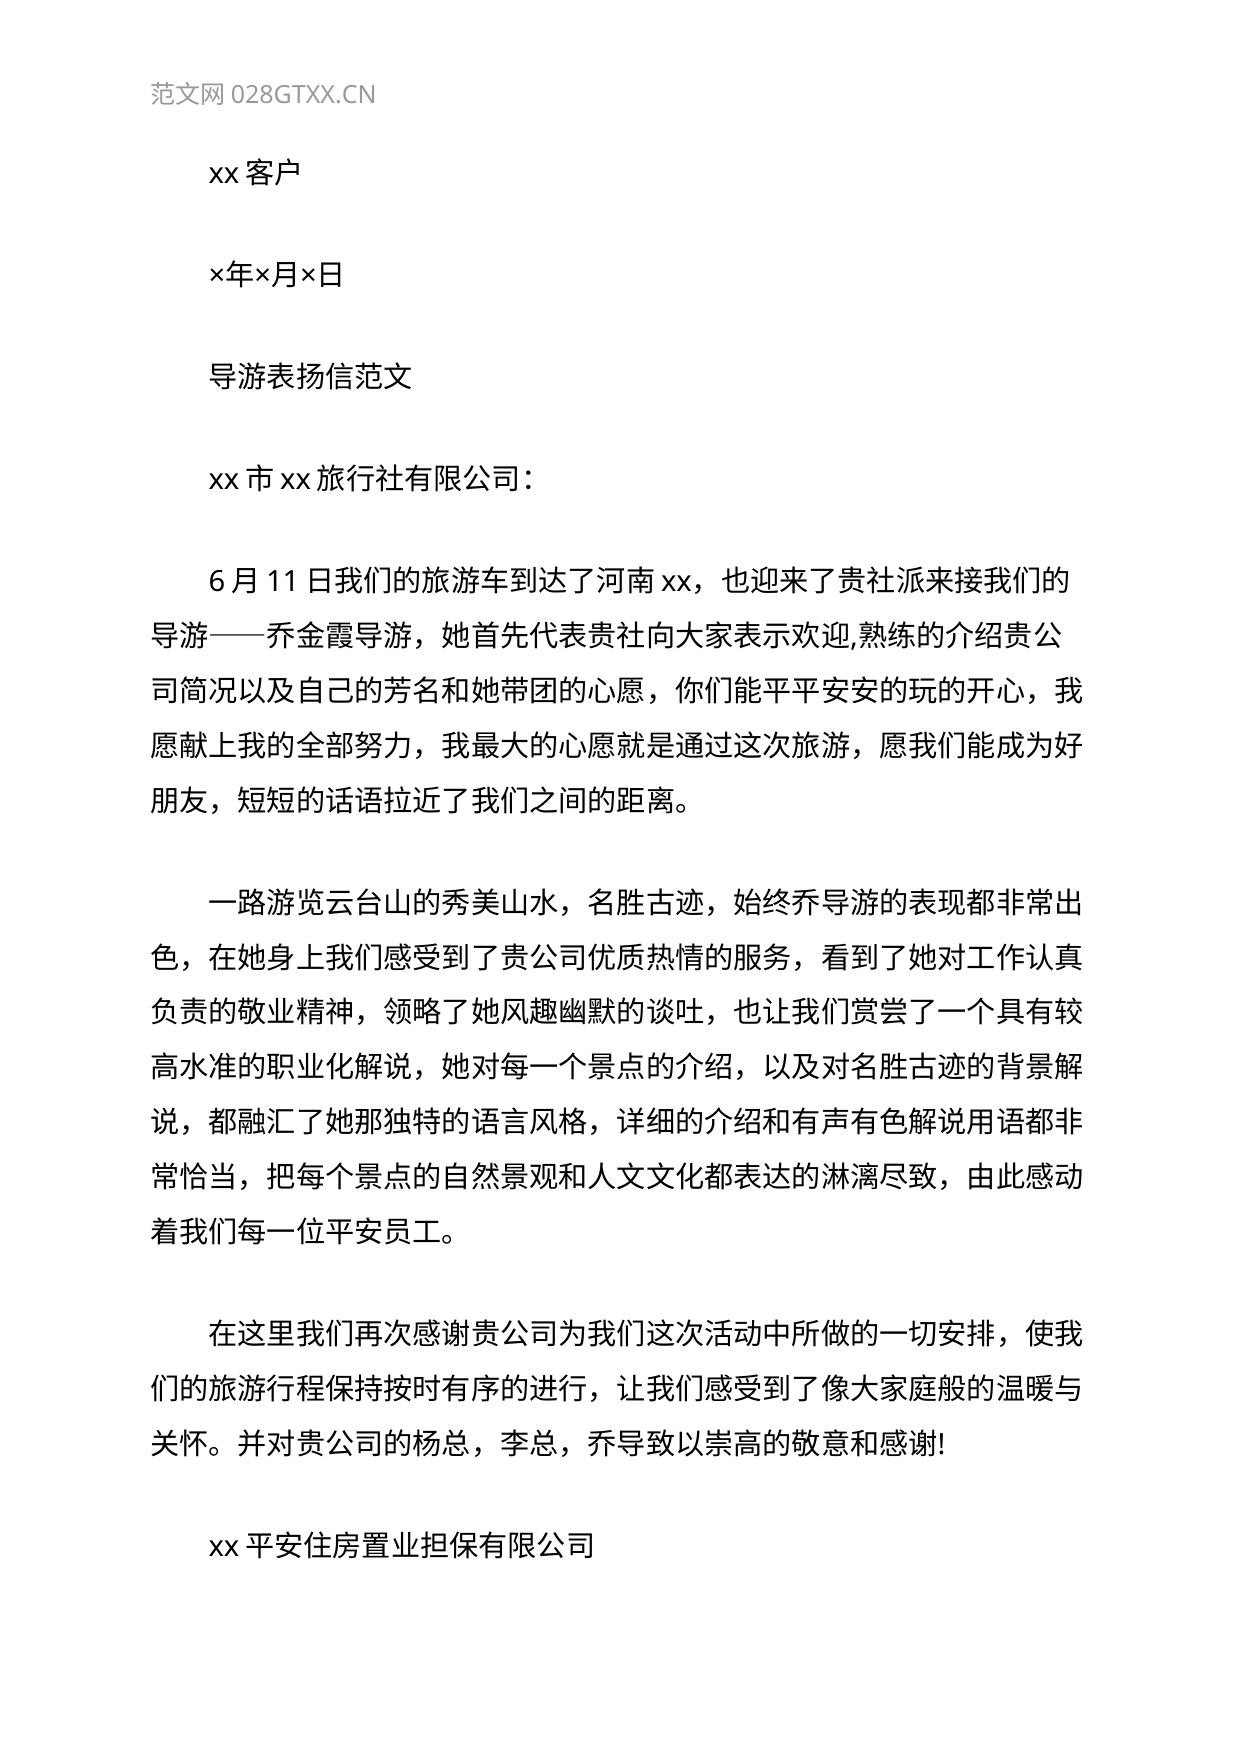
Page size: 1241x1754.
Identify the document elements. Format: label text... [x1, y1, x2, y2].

text ×年×月×日 [150, 252, 1090, 294]
text 6月11日我们的旅游车到达了河南xx，也迎来了贵社派来接我们的导游——乔金霞导游，她首先代表贵社向大家表示欢迎,熟练的介绍贵公司简况以及自己的芳名和她带团的心愿，你们能平平安安的玩的开心，我愿献上我的全部努力，我最大的心愿就是通过这次旅游，愿我们能成为好朋友，短短的话语拉近了我们之间的距离。 [150, 558, 1090, 820]
text xx客户 [150, 150, 1090, 192]
text 一路游览云台山的秀美山水，名胜古迹，始终乔导游的表现都非常出色，在她身上我们感受到了贵公司优质热情的服务，看到了她对工作认真负责的敬业精神，领略了她风趣幽默的谈吐，也让我们赏尝了一个具有较高水准的职业化解说，她对每一个景点的介绍，以及对名胜古迹的背景解说，都融汇了她那独特的语言风格，详细的介绍和有声有色解说用语都非常恰当，把每个景点的自然景观和人文文化都表达的淋漓尽致，由此感动着我们每一位平安员工。 [150, 879, 1090, 1251]
text 在这里我们再次感谢贵公司为我们这次活动中所做的一切安排，使我们的旅游行程保持按时有序的进行，让我们感受到了像大家庭般的温暖与关怀。并对贵公司的杨总，李总，乔导致以崇高的敬意和感谢! [150, 1310, 1090, 1463]
text xx市xx旅行社有限公司： [150, 456, 1090, 498]
text xx平安住房置业担保有限公司 [150, 1522, 1090, 1564]
text 导游表扬信范文 [150, 354, 1090, 396]
